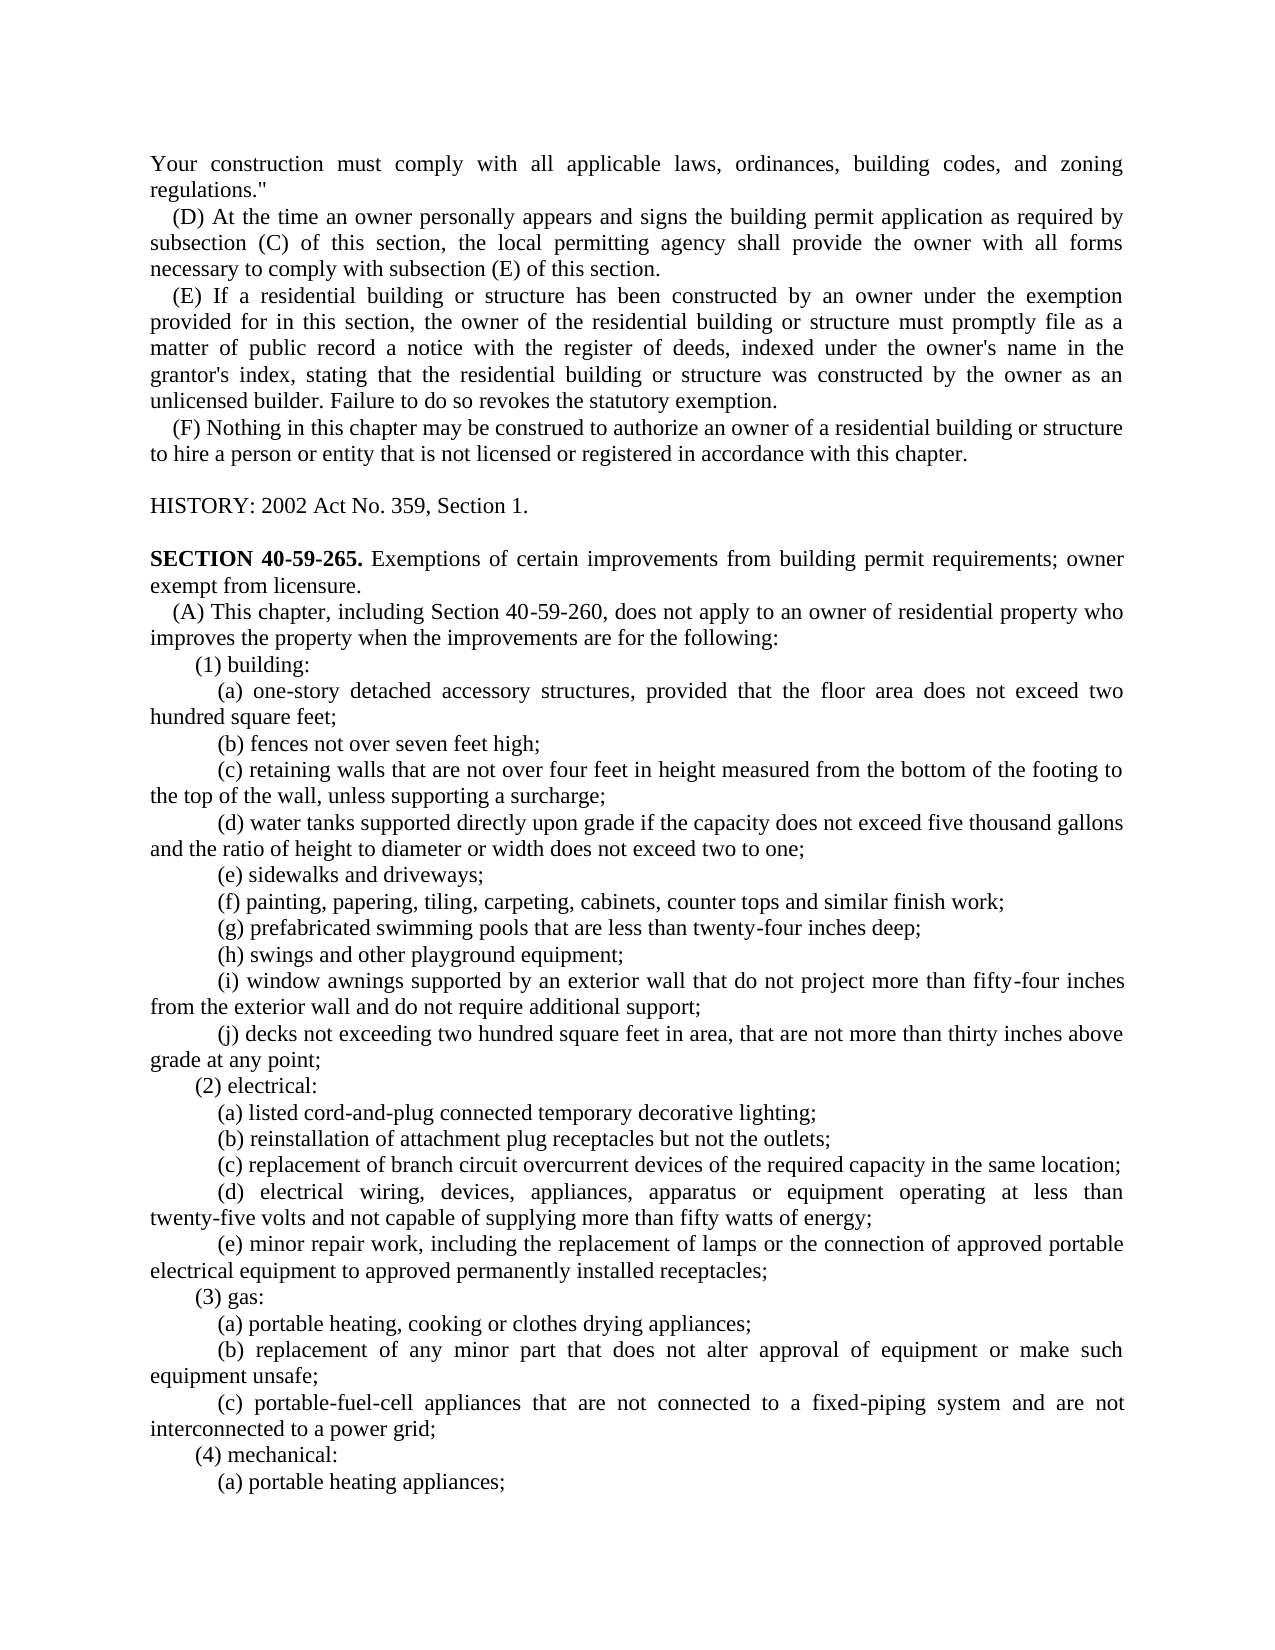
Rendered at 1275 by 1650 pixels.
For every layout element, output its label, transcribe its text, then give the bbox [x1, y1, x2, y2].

text (h) swings and other playground equipment; [150, 941, 1125, 967]
text (a) portable heating, cooking or clothes drying appliances; [150, 1309, 1125, 1336]
text (f) painting, papering, tiling, carpeting, cabinets, counter tops and similar finish work; [150, 888, 1125, 914]
text (3) gas: [150, 1283, 1125, 1309]
text (i) window awnings supported by an exterior wall that do not project more than fifty-four inches from the exterior wall and do not require additional support; [150, 967, 1125, 1020]
text (b) fences not over seven feet high; [150, 730, 1125, 756]
text (g) prefabricated swimming pools that are less than twenty-four inches deep; [150, 914, 1125, 941]
text (2) electrical: [150, 1072, 1125, 1099]
text (c) replacement of branch circuit overcurrent devices of the required capacity in the same location; [150, 1151, 1125, 1178]
text (b) reinstallation of attachment plug receptacles but not the outlets; [150, 1125, 1125, 1151]
text (a) listed cord-and-plug connected temporary decorative lighting; [150, 1099, 1125, 1125]
text (d) water tanks supported directly upon grade if the capacity does not exceed five thousand gallons and the ratio of height to diameter or width does not exceed two to one; [150, 809, 1125, 862]
text (E) If a residential building or structure has been constructed by an owner under the exemption provided for in this section, the owner of the residential building or structure must promptly file as a matter of public record a notice with the register of deeds, indexed under the owner's name in the grantor's index, stating that the residential building or structure was constructed by the owner as an unlicensed builder. Failure to do so revokes the statutory exemption. [150, 282, 1125, 413]
text (D) At the time an owner personally appears and signs the building permit application as required by subsection (C) of this section, the local permitting agency shall provide the owner with all forms necessary to comply with subsection (E) of this section. [150, 203, 1125, 282]
text (e) sidewalks and driveways; [150, 862, 1125, 888]
text (d) electrical wiring, devices, appliances, apparatus or equipment operating at less than twenty-five volts and not capable of supplying more than fifty watts of energy; [150, 1178, 1125, 1231]
text (b) replacement of any minor part that does not alter approval of equipment or make such equipment unsafe; [150, 1336, 1125, 1389]
text (j) decks not exceeding two hundred square feet in area, that are not more than thirty inches above grade at any point; [150, 1020, 1125, 1072]
text SECTION 40-59-265. Exemptions of certain improvements from building permit requirements; owner exempt from licensure. [150, 545, 1125, 598]
text (a) one-story detached accessory structures, provided that the floor area does not exceed two hundred square feet; [150, 677, 1125, 730]
text HISTORY: 2002 Act No. 359, Section 1. [150, 493, 1125, 519]
text (F) Nothing in this chapter may be construed to authorize an owner of a residential building or structure to hire a person or entity that is not licensed or registered in accordance with this chapter. [150, 413, 1125, 466]
text (c) retaining walls that are not over four feet in height measured from the bottom of the footing to the top of the wall, unless supporting a surcharge; [150, 756, 1125, 809]
text (c) portable-fuel-cell appliances that are not connected to a fixed-piping system and are not interconnected to a power grid; [150, 1389, 1125, 1441]
text (A) This chapter, including Section 40-59-260, does not apply to an owner of residential property who improves the property when the improvements are for the following: [150, 598, 1125, 651]
text (e) minor repair work, including the replacement of lamps or the connection of approved portable electrical equipment to approved permanently installed receptacles; [150, 1231, 1125, 1283]
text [150, 150, 1125, 203]
text (a) portable heating appliances; [150, 1468, 1125, 1494]
text (4) mechanical: [150, 1441, 1125, 1468]
text (1) building: [150, 651, 1125, 677]
